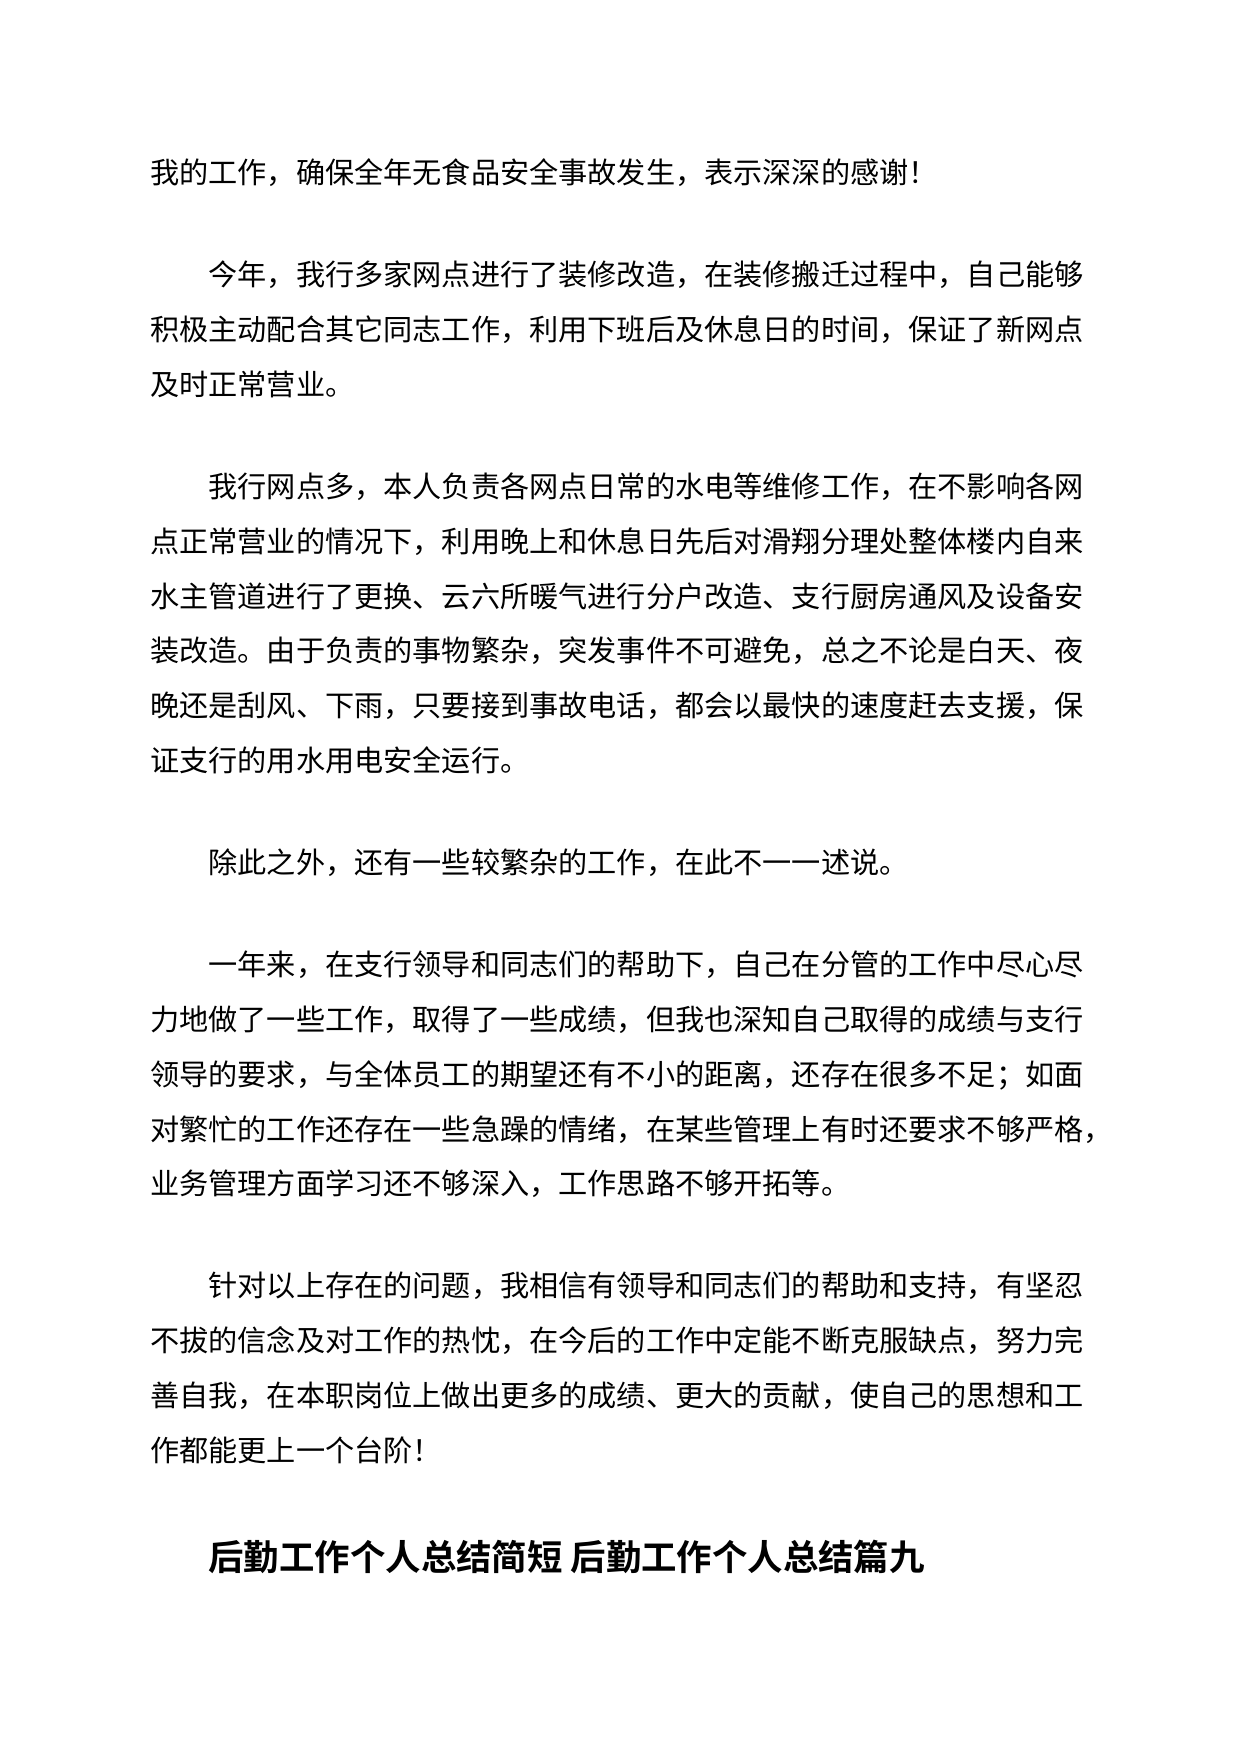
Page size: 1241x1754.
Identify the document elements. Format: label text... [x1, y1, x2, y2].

text 我行网点多，本人负责各网点日常的水电等维修工作，在不影响各网点正常营业的情况下，利用晚上和休息日先后对滑翔分理处整体楼内自来水主管道进行了更换、云六所暖气进行分户改造、支行厨房通风及设备安装改造。由于负责的事物繁杂，突发事件不可避免，总之不论是白天、夜晚还是刮风、下雨，只要接到事故电话，都会以最快的速度赶去支援，保证支行的用水用电安全运行。 [150, 463, 1090, 780]
text 一年来，在支行领导和同志们的帮助下，自己在分管的工作中尽心尽力地做了一些工作，取得了一些成绩，但我也深知自己取得的成绩与支行领导的要求，与全体员工的期望还有不小的距离，还存在很多不足；如面对繁忙的工作还存在一些急躁的情绪，在某些管理上有时还要求不够严格，业务管理方面学习还不够深入，工作思路不够开拓等。 [150, 941, 1090, 1203]
text 后勤工作个人总结简短 后勤工作个人总结篇九 [150, 1529, 1090, 1580]
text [150, 150, 1090, 192]
text 除此之外，还有一些较繁杂的工作，在此不一一述说。 [150, 839, 1090, 882]
text 今年，我行多家网点进行了装修改造，在装修搬迁过程中，自己能够积极主动配合其它同志工作，利用下班后及休息日的时间，保证了新网点及时正常营业。 [150, 252, 1090, 404]
text 针对以上存在的问题，我相信有领导和同志们的帮助和支持，有坚忍不拔的信念及对工作的热忱，在今后的工作中定能不断克服缺点，努力完善自我，在本职岗位上做出更多的成绩、更大的贡献，使自己的思想和工作都能更上一个台阶！ [150, 1263, 1090, 1470]
